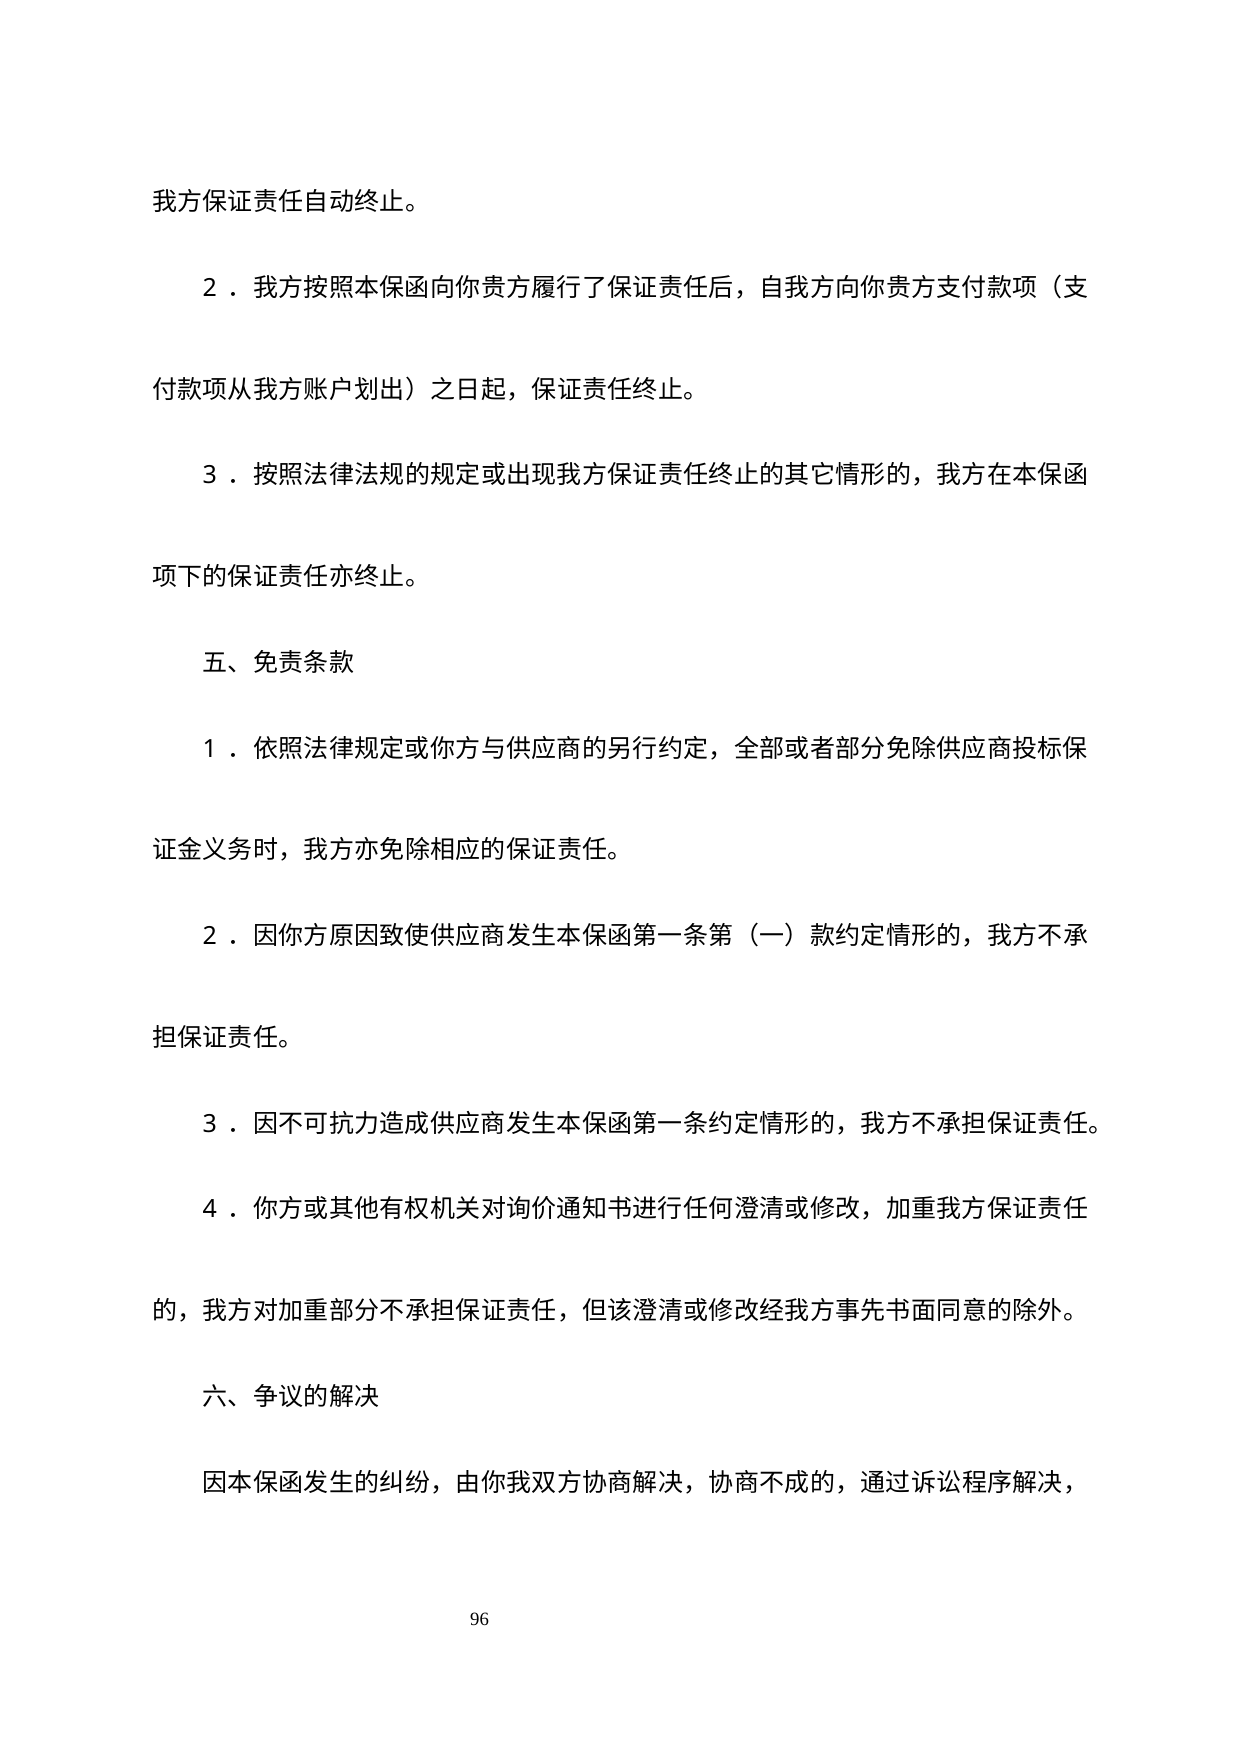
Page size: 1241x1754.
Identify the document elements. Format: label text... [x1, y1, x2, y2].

text 六、争议的解决 [152, 1361, 1088, 1428]
text 2．因你方原因致使供应商发生本保函第一条第（一）款约定情形的，我方不承担保证责任。 [152, 900, 1088, 1069]
text 3．按照法律法规的规定或出现我方保证责任终止的其它情形的，我方在本保函项下的保证责任亦终止。 [152, 439, 1088, 608]
text 3．因不可抗力造成供应商发生本保函第一条约定情形的，我方不承担保证责任。 [152, 1087, 1088, 1155]
text 4．你方或其他有权机关对询价通知书进行任何澄清或修改，加重我方保证责任的，我方对加重部分不承担保证责任，但该澄清或修改经我方事先书面同意的除外。 [152, 1173, 1088, 1342]
text 1．依照法律规定或你方与供应商的另行约定，全部或者部分免除供应商投标保证金义务时，我方亦免除相应的保证责任。 [152, 712, 1088, 882]
text 五、免责条款 [152, 627, 1088, 694]
text 2．我方按照本保函向你贵方履行了保证责任后，自我方向你贵方支付款项（支付款项从我方账户划出）之日起，保证责任终止。 [152, 252, 1088, 421]
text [152, 1446, 1088, 1514]
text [152, 166, 1088, 234]
